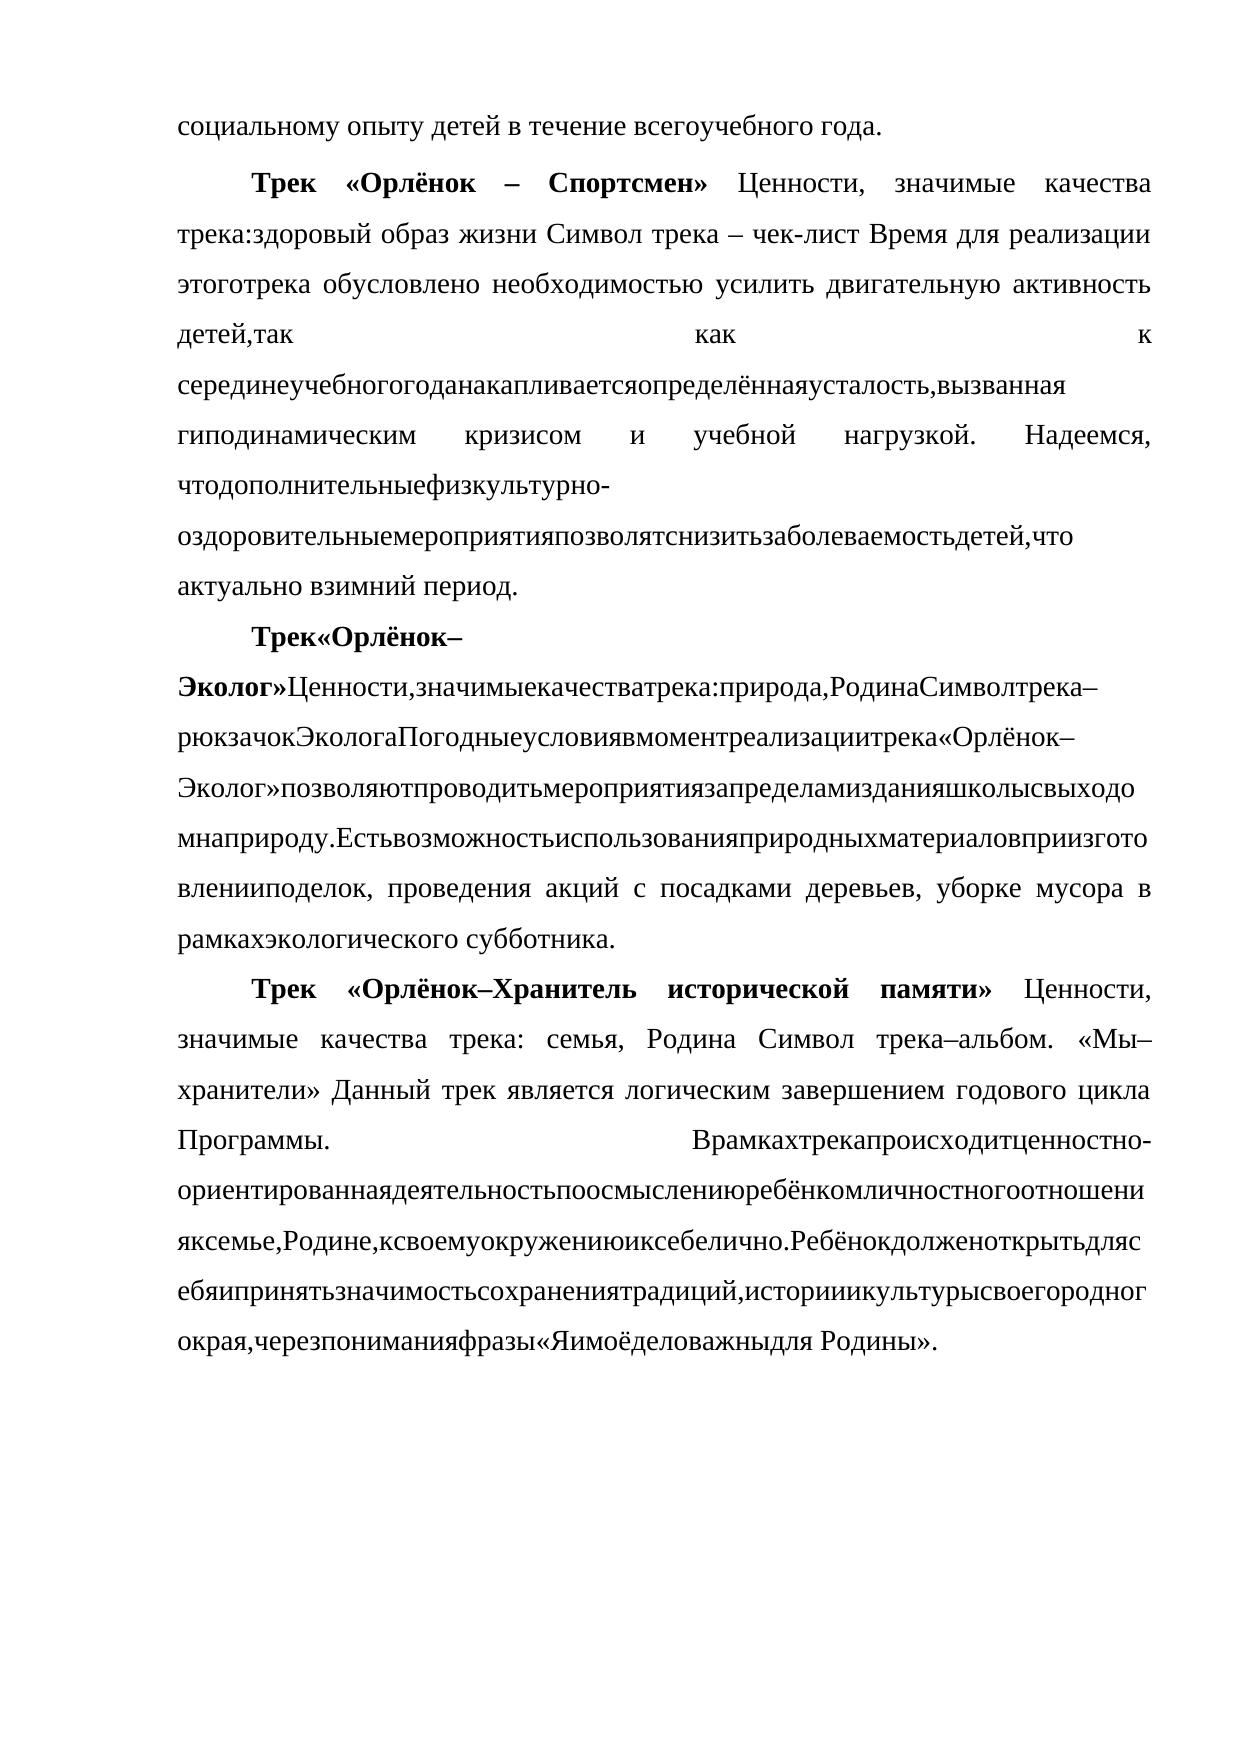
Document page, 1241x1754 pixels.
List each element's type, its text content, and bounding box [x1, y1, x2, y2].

text Трек «Орлёнок – Спортсмен» Ценности, значимые качества трека:здоровый образ жизни Символ трека – чек-лист Время для реализации этоготрека обусловлено необходимостью усилить двигательную активность детей,так как к серединеучебногогоданакапливаетсяопределённаяусталость,вызванная гиподинамическим кризисом и учебной нагрузкой. Надеемся, чтодополнительныефизкультурно-оздоровительныемероприятияпозволятснизитьзаболеваемостьдетей,что актуально взимний период. [177, 166, 1152, 602]
text Трек«Орлёнок–Эколог»Ценности,значимыекачестватрека:природа,РодинаСимволтрека–рюкзачокЭкологаПогодныеусловиявмоментреализациитрека«Орлёнок–Эколог»позволяютпроводитьмероприятиязапределамизданияшколысвыходомнаприроду.Естьвозможностьиспользованияприродныхматериаловприизготовленииподелок, проведения акций с посадками деревьев, уборке мусора в рамкахэкологического субботника. [177, 619, 1152, 954]
text Трек «Орлёнок–Хранитель исторической памяти» Ценности, значимые качества трека: семья, Родина Символ трека–альбом. «Мы–хранители» Данный трек является логическим завершением годового цикла Программы. Врамкахтрекапроисходитценностно-ориентированнаядеятельностьпоосмыслениюребёнкомличностногоотношенияксемье,Родине,ксвоемуокружениюиксебелично.Ребёнокдолженоткрытьдлясебяипринятьзначимостьсохранениятрадиций,историиикультурысвоегородногокрая,черезпониманияфразы«Яимоёделоважныдля Родины». [177, 971, 1152, 1357]
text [177, 108, 1152, 142]
